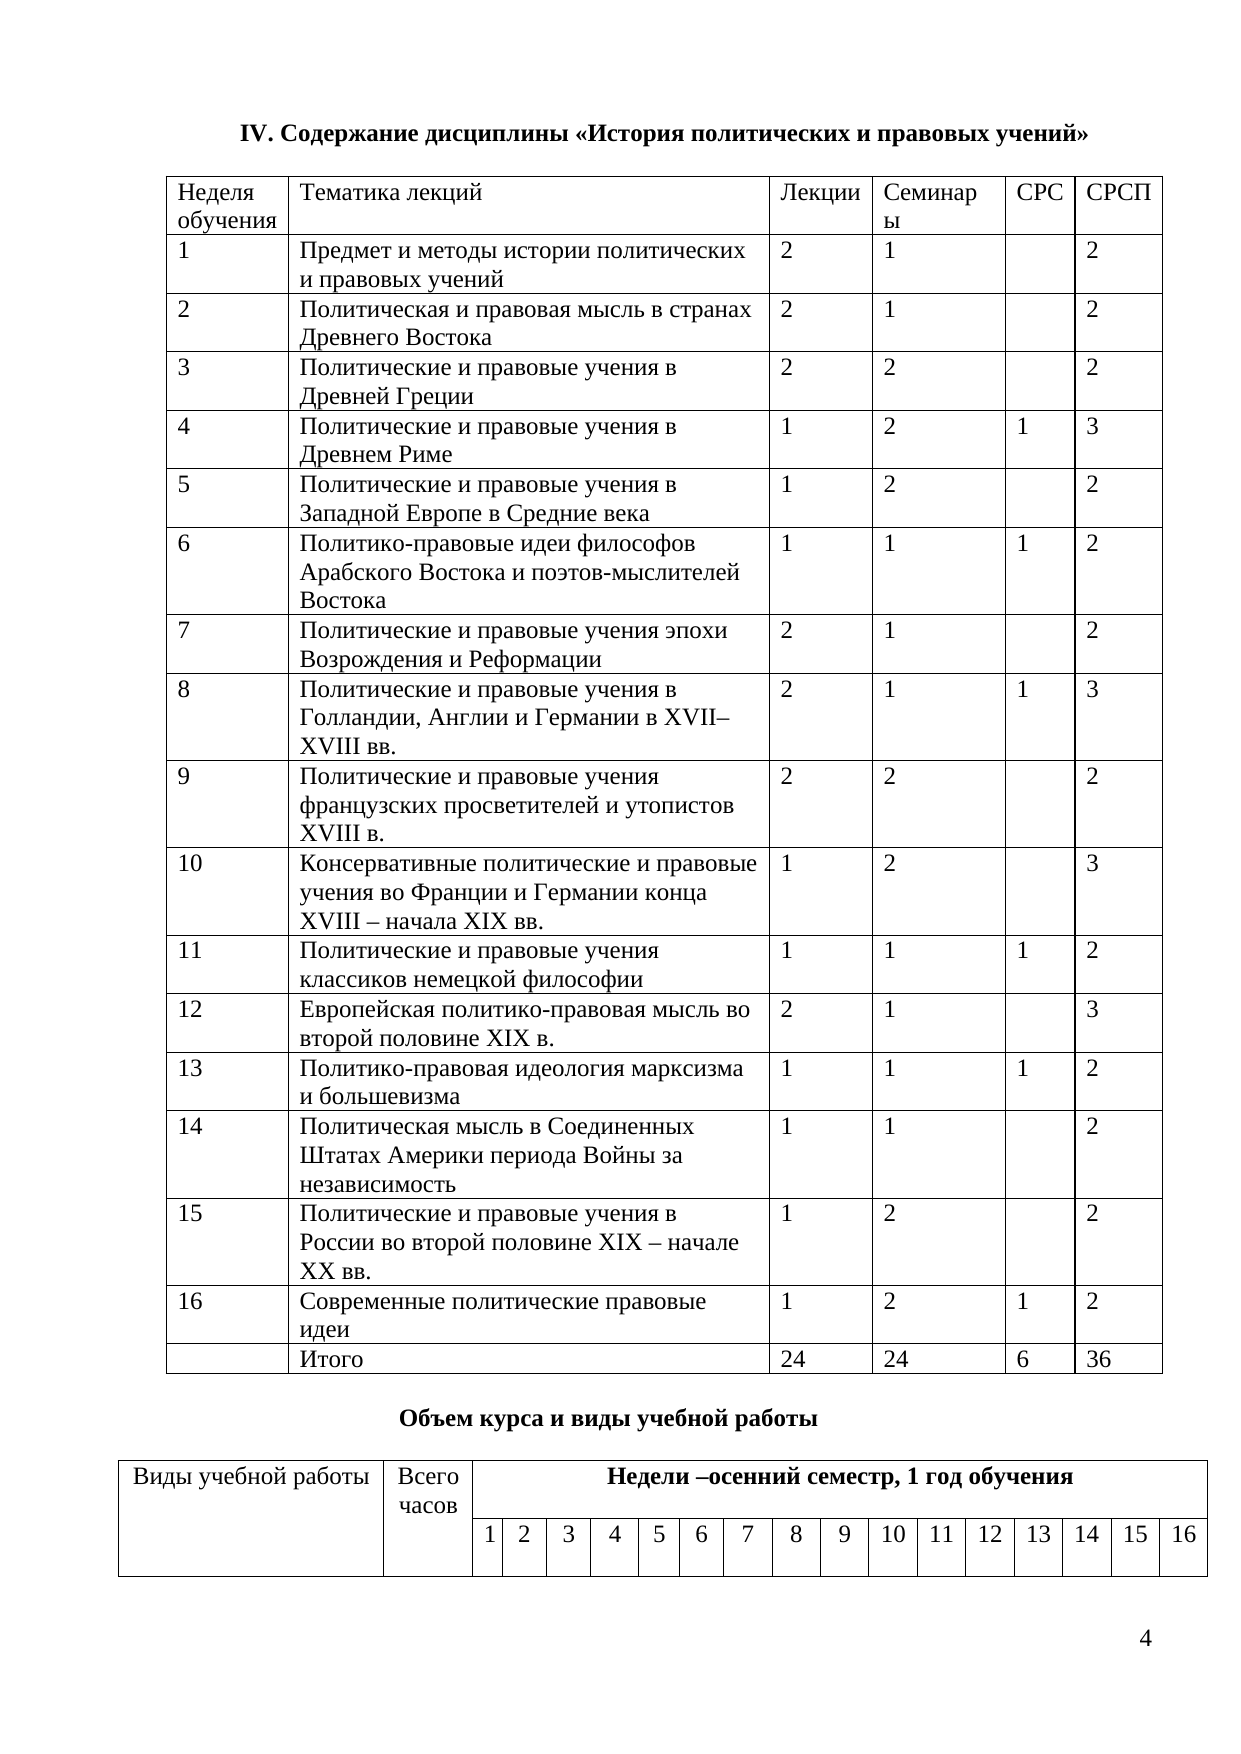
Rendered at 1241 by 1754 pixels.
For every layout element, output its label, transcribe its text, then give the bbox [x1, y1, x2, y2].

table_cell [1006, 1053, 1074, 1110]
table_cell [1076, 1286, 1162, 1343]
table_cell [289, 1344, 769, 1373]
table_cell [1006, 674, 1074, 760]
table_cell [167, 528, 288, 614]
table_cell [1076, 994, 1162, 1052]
table_cell 1 [167, 235, 288, 293]
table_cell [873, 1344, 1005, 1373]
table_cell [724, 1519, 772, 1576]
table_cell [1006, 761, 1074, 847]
text Объем курса и виды учебной работы [177, 1403, 1152, 1432]
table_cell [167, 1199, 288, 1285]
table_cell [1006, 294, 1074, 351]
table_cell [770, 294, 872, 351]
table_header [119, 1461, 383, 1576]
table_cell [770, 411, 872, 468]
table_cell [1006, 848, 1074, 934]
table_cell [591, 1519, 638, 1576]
table_header Тематика лекций [289, 177, 769, 234]
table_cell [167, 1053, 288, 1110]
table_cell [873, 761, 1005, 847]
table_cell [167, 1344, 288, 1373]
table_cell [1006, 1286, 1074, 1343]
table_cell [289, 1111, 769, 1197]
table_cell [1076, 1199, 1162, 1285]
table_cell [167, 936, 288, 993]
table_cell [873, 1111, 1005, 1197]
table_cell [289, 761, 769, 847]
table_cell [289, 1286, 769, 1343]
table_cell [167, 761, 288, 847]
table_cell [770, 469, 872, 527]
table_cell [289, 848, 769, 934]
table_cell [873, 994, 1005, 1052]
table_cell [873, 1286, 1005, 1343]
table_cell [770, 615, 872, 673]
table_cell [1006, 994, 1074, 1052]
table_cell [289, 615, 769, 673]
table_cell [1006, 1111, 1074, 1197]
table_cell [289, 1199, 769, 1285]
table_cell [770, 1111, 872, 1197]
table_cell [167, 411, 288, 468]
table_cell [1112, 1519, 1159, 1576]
table_header СРСП [1076, 177, 1162, 234]
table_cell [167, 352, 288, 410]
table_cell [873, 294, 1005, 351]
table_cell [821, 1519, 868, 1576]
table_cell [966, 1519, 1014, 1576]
table_header Лекции [770, 177, 872, 234]
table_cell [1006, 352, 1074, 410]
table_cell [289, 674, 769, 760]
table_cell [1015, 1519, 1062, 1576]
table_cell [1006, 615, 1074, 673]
table_cell 1 [873, 235, 1005, 293]
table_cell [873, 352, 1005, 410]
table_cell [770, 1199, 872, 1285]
table_cell [1006, 235, 1074, 293]
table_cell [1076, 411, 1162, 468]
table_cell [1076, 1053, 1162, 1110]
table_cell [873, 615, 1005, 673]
table_cell Предмет и методы истории политических и правовых учений [289, 235, 769, 293]
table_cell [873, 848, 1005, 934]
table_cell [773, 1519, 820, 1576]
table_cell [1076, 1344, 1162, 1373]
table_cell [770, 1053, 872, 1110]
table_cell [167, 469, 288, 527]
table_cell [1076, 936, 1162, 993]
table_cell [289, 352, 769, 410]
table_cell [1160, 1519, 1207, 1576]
text IV. Содержание дисциплины «История политических и правовых учений» [177, 118, 1152, 147]
table_cell 2 [1076, 235, 1162, 293]
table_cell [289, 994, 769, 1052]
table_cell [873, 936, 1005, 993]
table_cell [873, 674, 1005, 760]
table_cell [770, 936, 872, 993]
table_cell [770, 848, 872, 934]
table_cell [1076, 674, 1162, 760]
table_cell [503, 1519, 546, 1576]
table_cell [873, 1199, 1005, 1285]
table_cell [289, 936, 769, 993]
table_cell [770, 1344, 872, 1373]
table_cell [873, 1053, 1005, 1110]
table_header Неделя обучения [167, 177, 288, 234]
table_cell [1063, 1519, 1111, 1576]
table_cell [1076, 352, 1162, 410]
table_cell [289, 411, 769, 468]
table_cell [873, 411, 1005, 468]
table_header СРС [1006, 177, 1074, 234]
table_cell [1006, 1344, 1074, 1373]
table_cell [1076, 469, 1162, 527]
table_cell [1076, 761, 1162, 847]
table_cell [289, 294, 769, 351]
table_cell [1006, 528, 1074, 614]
table_cell 2 [770, 235, 872, 293]
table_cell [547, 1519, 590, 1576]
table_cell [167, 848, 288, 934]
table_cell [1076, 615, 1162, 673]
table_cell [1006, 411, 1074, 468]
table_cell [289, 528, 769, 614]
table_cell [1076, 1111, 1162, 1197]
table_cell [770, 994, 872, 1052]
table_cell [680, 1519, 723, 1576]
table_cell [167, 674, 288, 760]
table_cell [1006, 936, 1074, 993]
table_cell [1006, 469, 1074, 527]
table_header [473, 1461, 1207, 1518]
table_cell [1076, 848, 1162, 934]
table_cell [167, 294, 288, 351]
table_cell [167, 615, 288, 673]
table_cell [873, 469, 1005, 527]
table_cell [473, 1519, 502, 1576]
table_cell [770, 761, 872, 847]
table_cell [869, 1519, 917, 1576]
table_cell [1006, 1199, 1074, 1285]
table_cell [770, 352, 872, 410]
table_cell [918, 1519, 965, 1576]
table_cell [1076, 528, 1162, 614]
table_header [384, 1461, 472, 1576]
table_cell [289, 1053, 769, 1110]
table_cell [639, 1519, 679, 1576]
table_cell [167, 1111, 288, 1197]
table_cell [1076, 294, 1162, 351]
table_header Семинары [873, 177, 1005, 234]
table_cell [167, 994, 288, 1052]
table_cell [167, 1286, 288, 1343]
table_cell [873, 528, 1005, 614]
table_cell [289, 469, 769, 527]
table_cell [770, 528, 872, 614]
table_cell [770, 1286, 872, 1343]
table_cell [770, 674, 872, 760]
